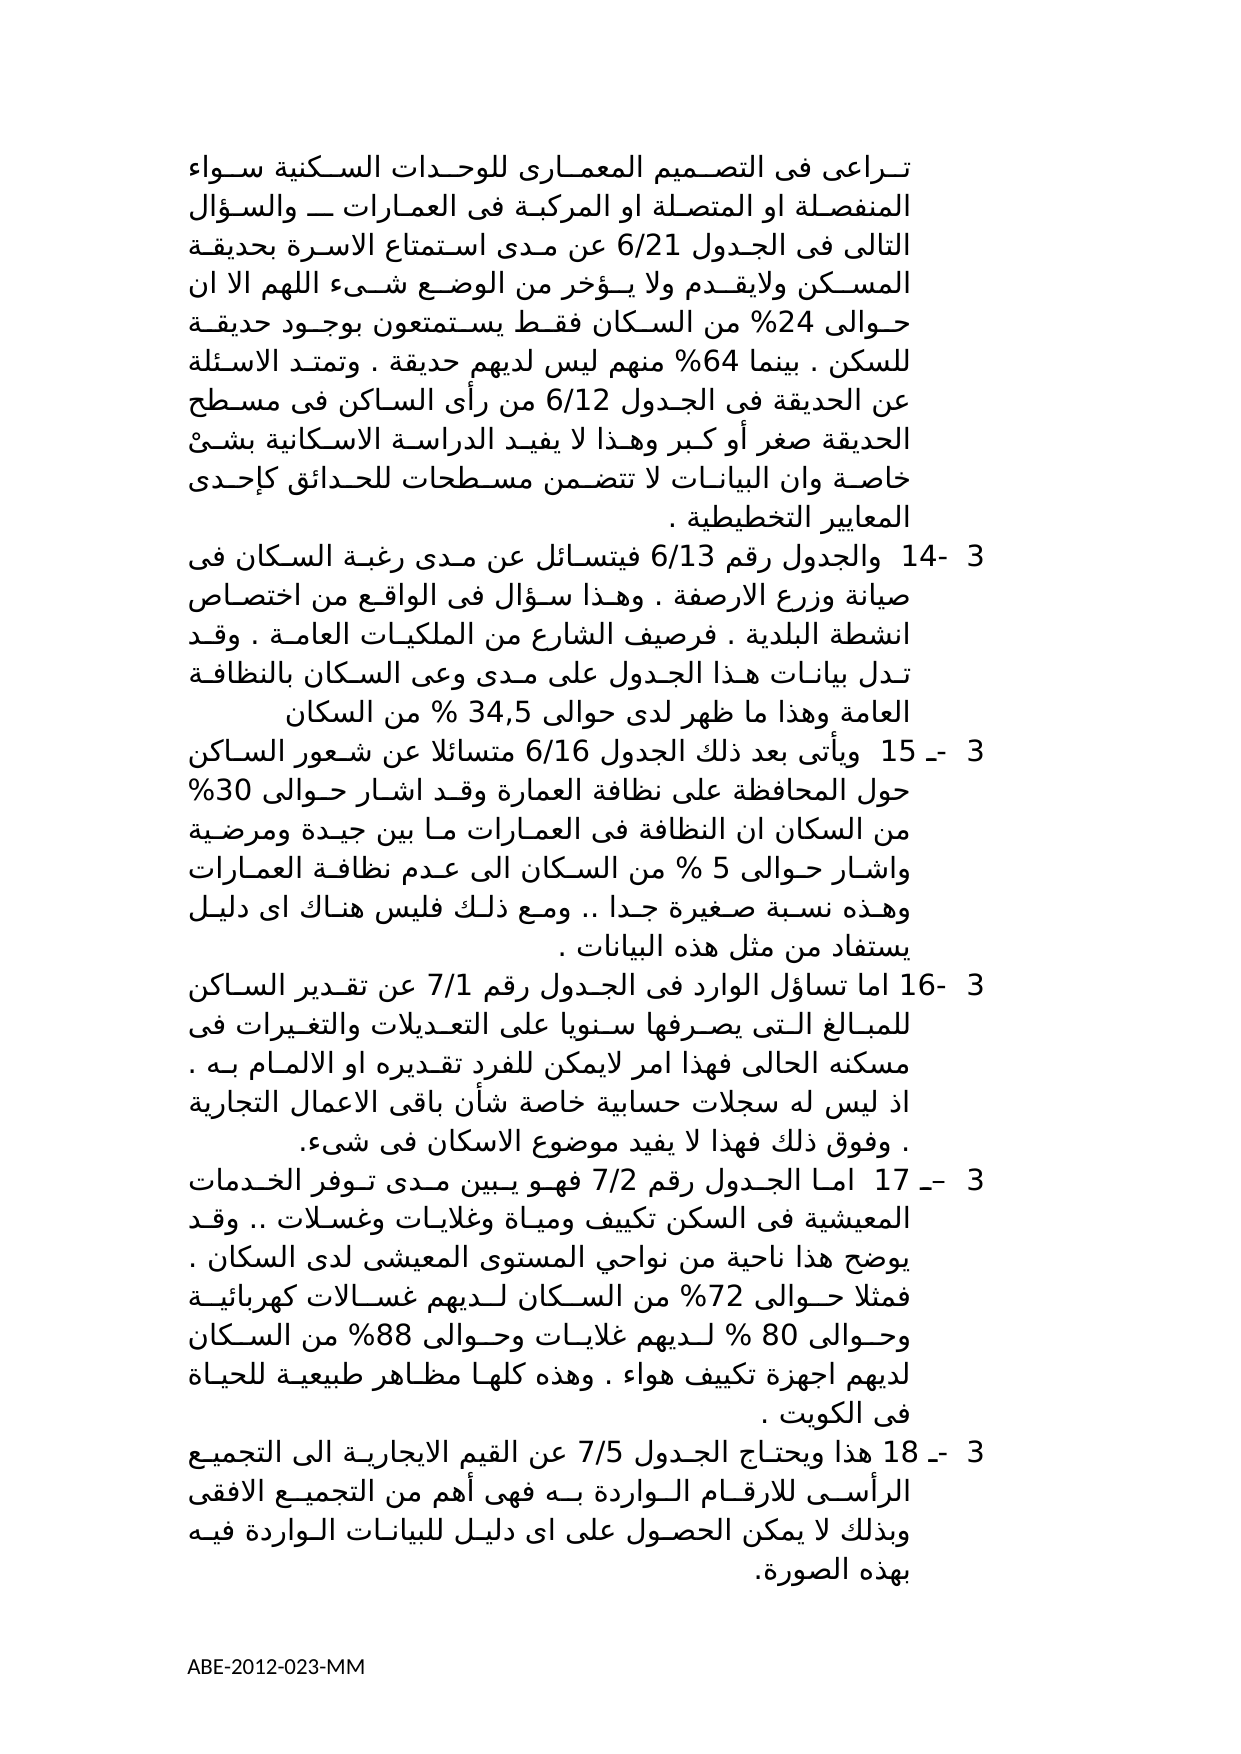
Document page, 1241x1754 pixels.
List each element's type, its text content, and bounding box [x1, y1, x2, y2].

list 3 -16 اما تساؤل الوارد فى الجدول رقم 7/1 عن تقدير الساكن للمبالغ التى يصرفها سنويا على التعديلات والتغيرات فى مسكنه الحالى فهذا امر لايمكن للفرد تقديره او الالمام به . اذ ليس له سجلات حسابية خاصة شأن باقى الاعمال التجارية . وفوق ذلك فهذا لا يفيد موضوع الاسكان فى شىء. [187, 968, 985, 1158]
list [187, 150, 985, 534]
list 3 -14 والجدول رقم 6/13 فيتسائل عن مدى رغبة السكان فى صيانة وزرع الارصفة . وهذا سؤال فى الواقع من اختصاص انشطة البلدية . فرصيف الشارع من الملكيات العامة . وقد تدل بيانات هذا الجدول على مدى وعى السكان بالنظافة العامة وهذا ما ظهر لدى حوالى 34,5 % من السكان [187, 539, 985, 729]
list 3 - 18 هذا ويحتاج الجدول 7/5 عن القيم الايجارية الى التجميع الرأسى للارقام الواردة به فهى أهم من التجميع الافقى وبذلك لا يمكن الحصول على اى دليل للبيانات الواردة فيه بهذه الصورة. [187, 1436, 985, 1586]
list 3 - 15 ويأتى بعد ذلك الجدول 6/16 متسائلا عن شعور الساكن حول المحافظة على نظافة العمارة وقد اشار حوالى 30% من السكان ان النظافة فى العمارات ما بين جيدة ومرضية واشار حوالى 5 % من السكان الى عدم نظافة العمارات وهذه نسبة صغيرة جدا .. ومع ذلك فليس هناك اى دليل يستفاد من مثل هذه البيانات . [187, 734, 985, 963]
list 3 – 17 اما الجدول رقم 7/2 فهو يبين مدى توفر الخدمات المعيشية فى السكن تكييف ومياة وغلايات وغسلات .. وقد يوضح هذا ناحية من نواحي المستوى المعيشى لدى السكان . فمثلا حوالى 72% من السكان لديهم غسالات كهربائية وحوالى 80 % لديهم غلايات وحوالى 88% من السكان لديهم اجهزة تكييف هواء . وهذه كلها مظاهر طبيعية للحياة فى الكويت . [187, 1163, 985, 1431]
